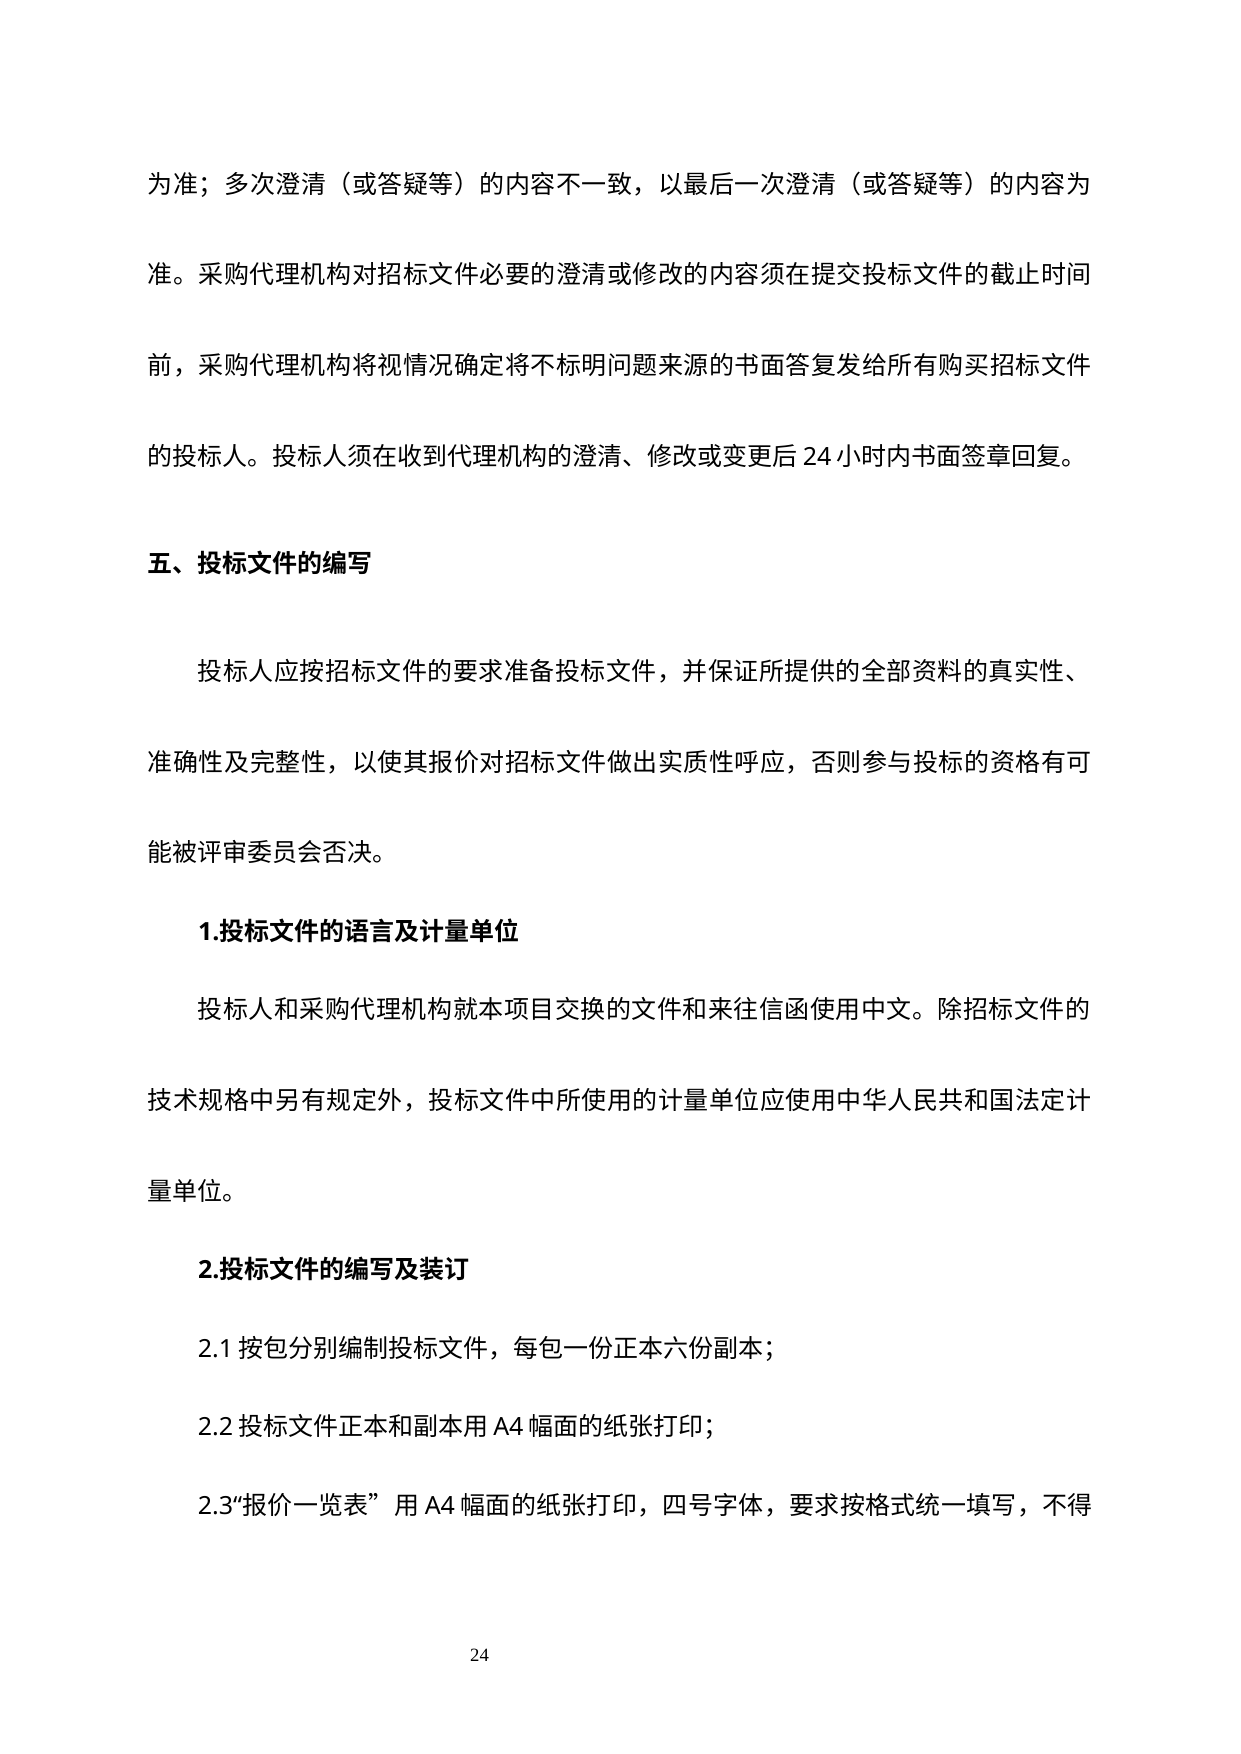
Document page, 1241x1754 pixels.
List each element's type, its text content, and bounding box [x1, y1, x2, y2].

text 2.2投标文件正本和副本用A4幅面的纸张打印； [148, 1394, 1092, 1455]
text 2.投标文件的编写及装订 [148, 1237, 1092, 1298]
text 投标人和采购代理机构就本项目交换的文件和来往信函使用中文。除招标文件的技术规格中另有规定外，投标文件中所使用的计量单位应使用中华人民共和国法定计量单位。 [148, 978, 1092, 1219]
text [148, 1473, 1092, 1533]
text 2.1按包分别编制投标文件，每包一份正本六份副本； [148, 1316, 1092, 1376]
text 1.投标文件的语言及计量单位 [148, 899, 1092, 959]
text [148, 152, 1092, 484]
subtitle 五、投标文件的编写 [148, 532, 1092, 592]
text 投标人应按招标文件的要求准备投标文件，并保证所提供的全部资料的真实性、准确性及完整性，以使其报价对招标文件做出实质性呼应，否则参与投标的资格有可能被评审委员会否决。 [148, 639, 1092, 881]
